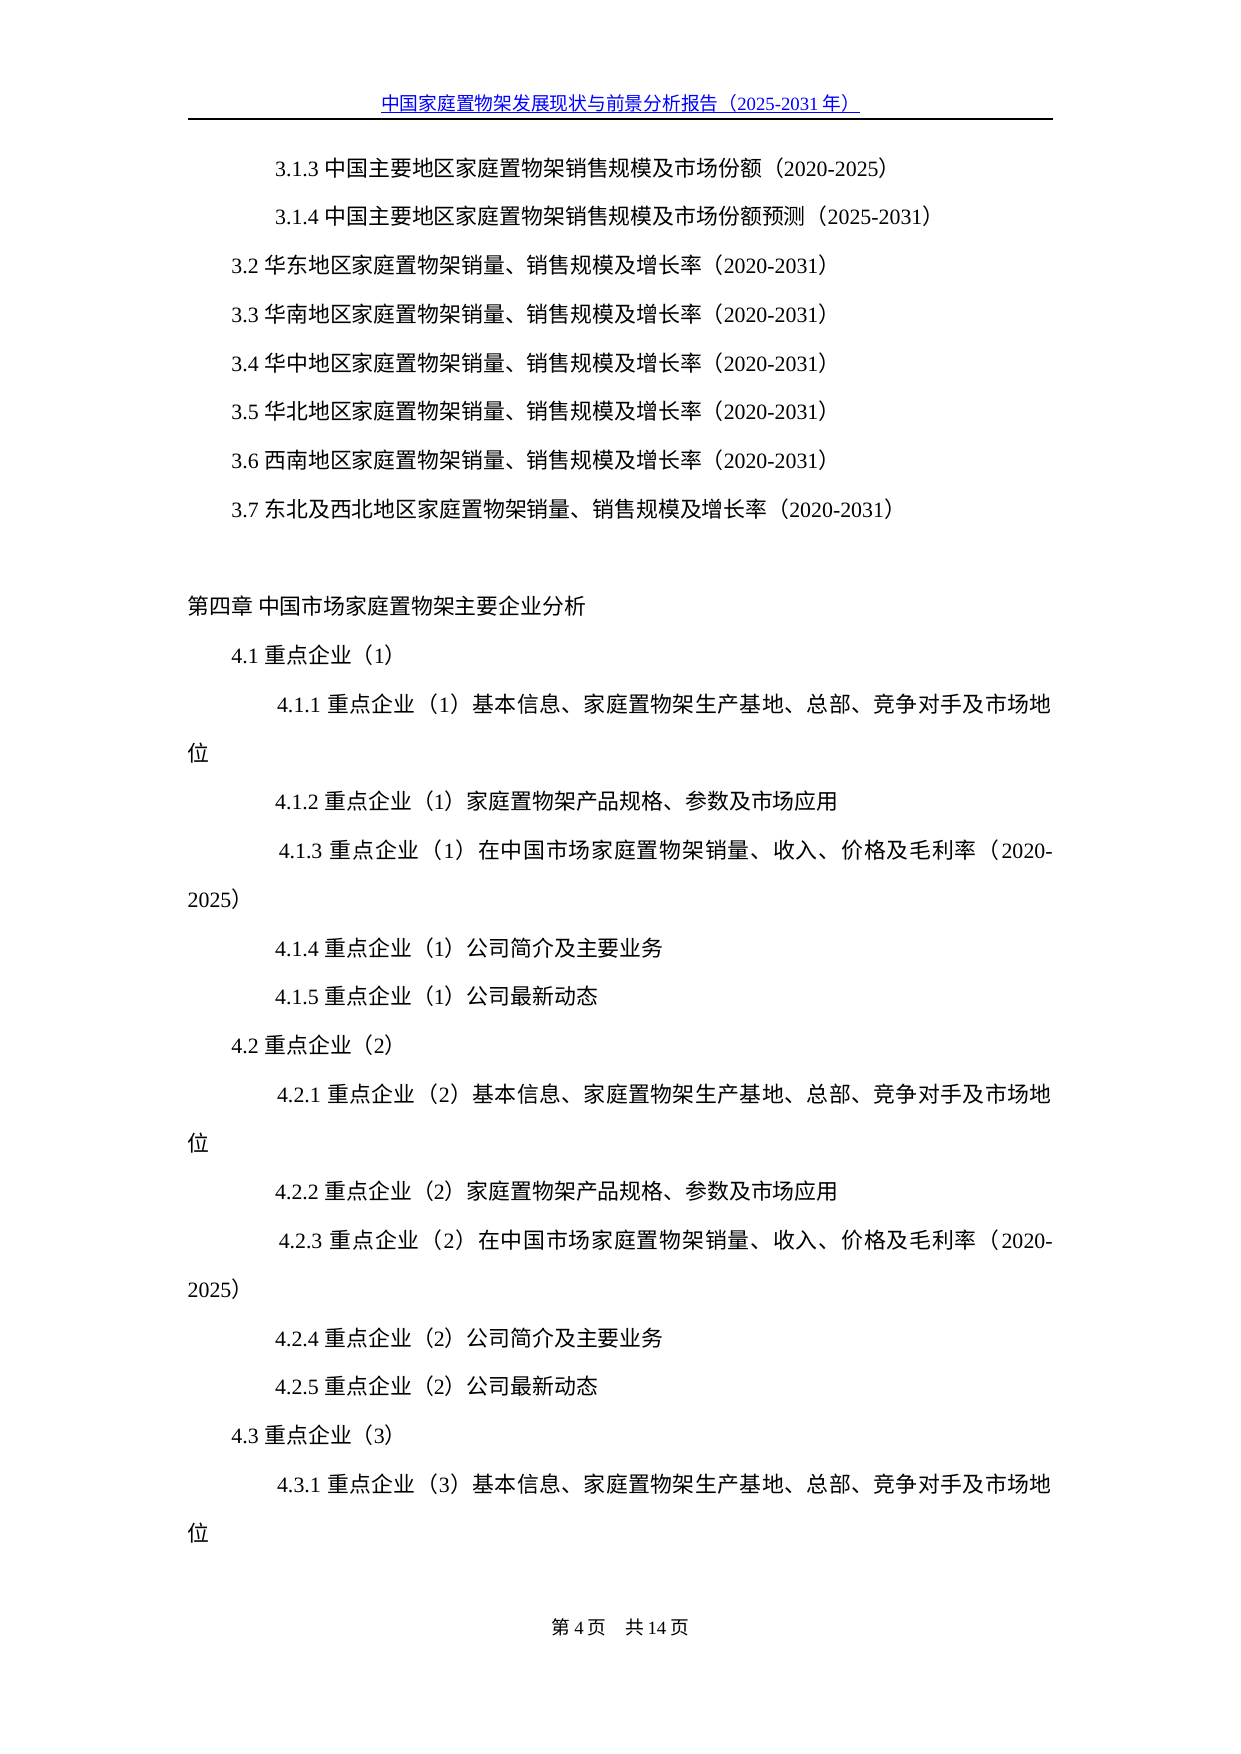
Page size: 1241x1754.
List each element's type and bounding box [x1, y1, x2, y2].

text [187, 150, 1053, 1548]
